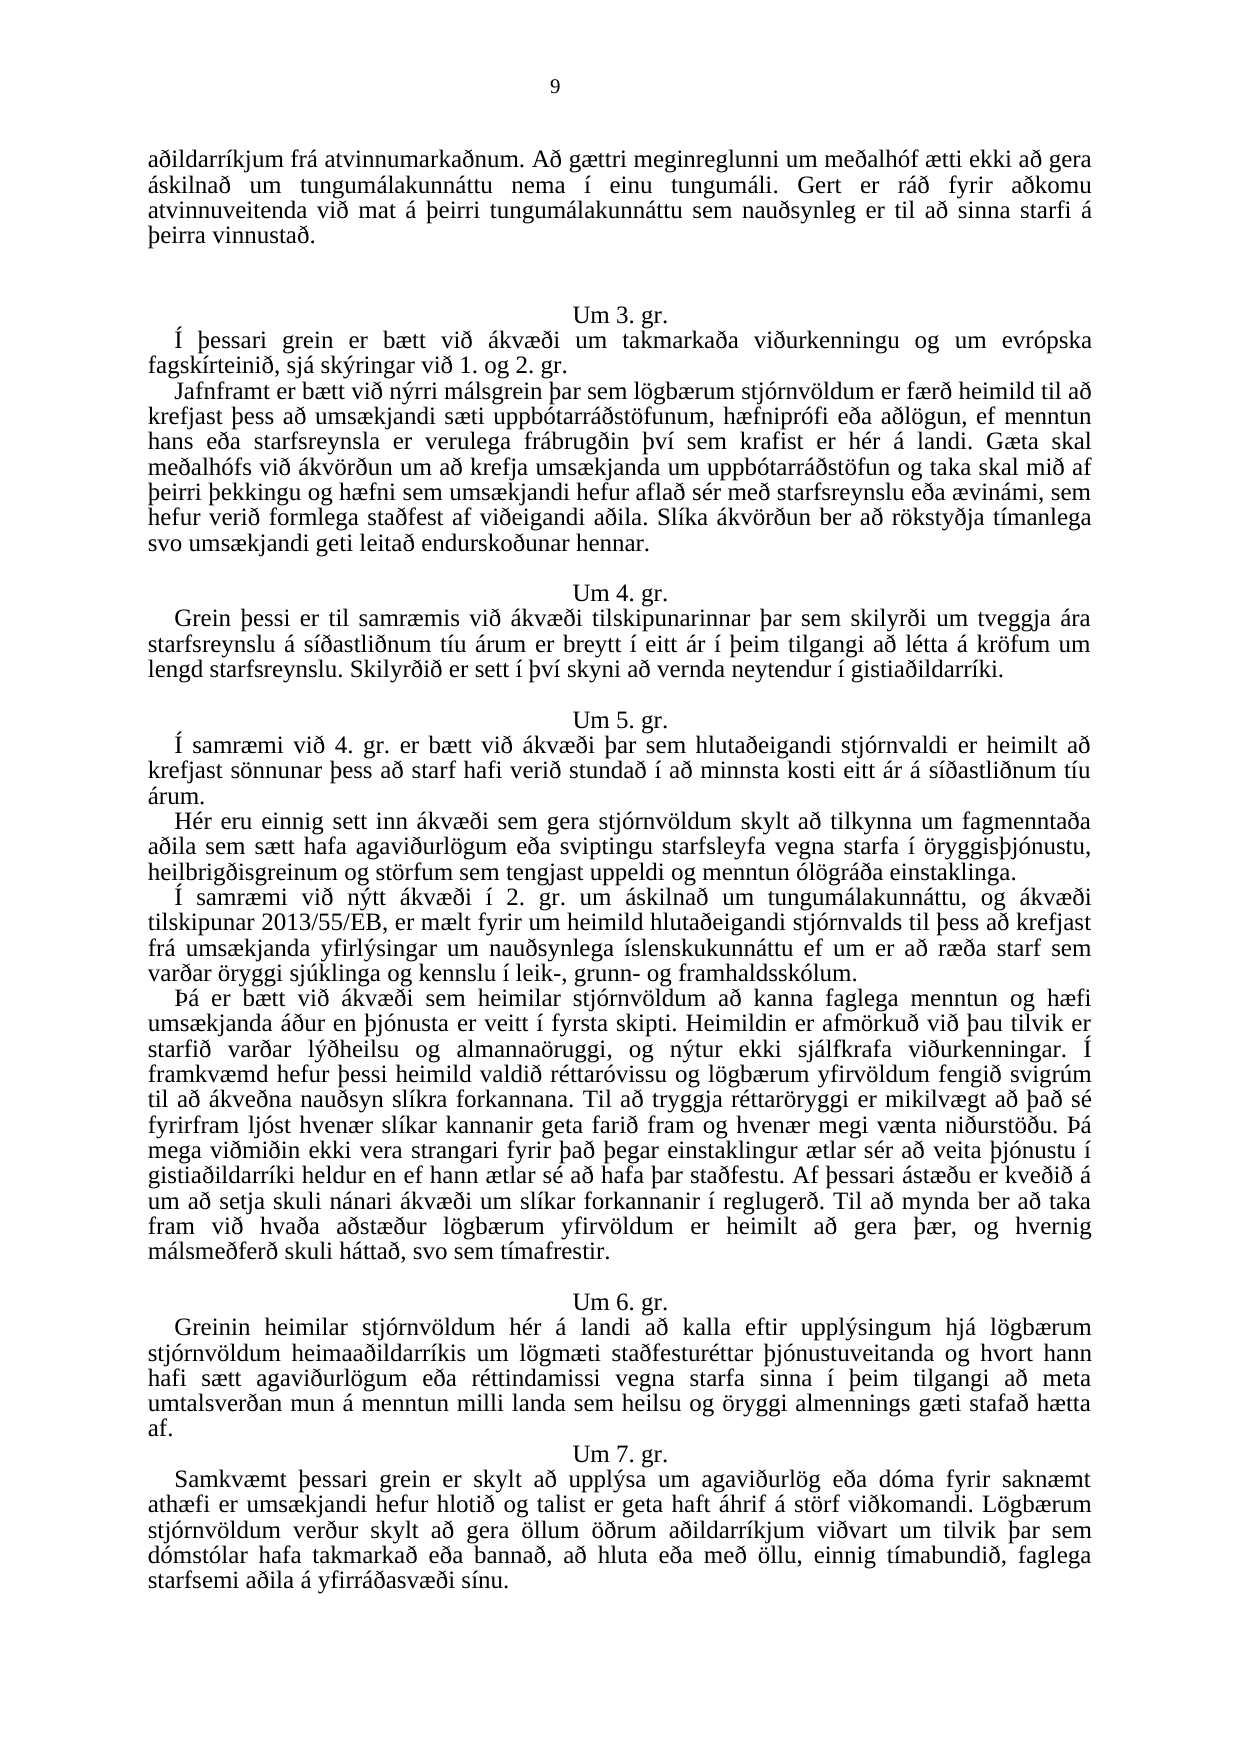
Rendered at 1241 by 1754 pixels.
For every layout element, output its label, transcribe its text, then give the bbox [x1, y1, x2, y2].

text Í þessari grein er bætt við ákvæði um takmarkaða viðurkenningu og um evrópska fagskírteinið, sjá skýringar við 1. og 2. gr. [148, 328, 1093, 379]
text Hér eru einnig sett inn ákvæði sem gera stjórnvöldum skylt að tilkynna um fagmenntaða aðila sem sætt hafa agaviðurlögum eða sviptingu starfsleyfa vegna starfa í öryggisþjónustu, heilbrigðisgreinum og störfum sem tengjast uppeldi og menntun ólögráða einstaklinga. [148, 809, 1093, 885]
text Greinin heimilar stjórnvöldum hér á landi að kalla eftir upplýsingum hjá lögbærum stjórnvöldum heimaaðildarríkis um lögmæti staðfesturéttar þjónustuveitanda og hvort hann hafi sætt agaviðurlögum eða réttindamissi vegna starfa sinna í þeim tilgangi að meta umtalsverðan mun á menntun milli landa sem heilsu og öryggi almennings gæti stafað hætta af. [148, 1315, 1093, 1442]
text Um 6. gr. [148, 1290, 1093, 1315]
text Jafnframt er bætt við nýrri málsgrein þar sem lögbærum stjórnvöldum er færð heimild til að krefjast þess að umsækjandi sæti uppbótarráðstöfunum, hæfniprófi eða aðlögun, ef menntun hans eða starfsreynsla er verulega frábrugðin því sem krafist er hér á landi. Gæta skal meðalhófs við ákvörðun um að krefja umsækjanda um uppbótarráðstöfun og taka skal mið af þeirri þekkingu og hæfni sem umsækjandi hefur aflað sér með starfsreynslu eða ævinámi, sem hefur verið formlega staðfest af viðeigandi aðila. Slíka ákvörðun ber að rökstyðja tímanlega svo umsækjandi geti leitað endurskoðunar hennar. [148, 379, 1093, 556]
text Um 4. gr. [148, 581, 1093, 607]
text Þá er bætt við ákvæði sem heimilar stjórnvöldum að kanna faglega menntun og hæfi umsækjanda áður en þjónusta er veitt í fyrsta skipti. Heimildin er afmörkuð við þau tilvik er starfið varðar lýðheilsu og almannaöruggi, og nýtur ekki sjálfkrafa viðurkenningar. Í framkvæmd hefur þessi heimild valdið réttaróvissu og lögbærum yfirvöldum fengið svigrúm til að ákveðna nauðsyn slíkra forkannana. Til að tryggja réttaröryggi er mikilvægt að það sé fyrirfram ljóst hvenær slíkar kannanir geta farið fram og hvenær megi vænta niðurstöðu. Þá mega viðmiðin ekki vera strangari fyrir það þegar einstaklingur ætlar sér að veita þjónustu í gistiaðildarríki heldur en ef hann ætlar sé að hafa þar staðfestu. Af þessari ástæðu er kveðið á um að setja skuli nánari ákvæði um slíkar forkannanir í reglugerð. Til að mynda ber að taka fram við hvaða aðstæður lögbærum yfirvöldum er heimilt að gera þær, og hvernig málsmeðferð skuli háttað, svo sem tímafrestir. [148, 986, 1093, 1265]
text Um 7. gr. [148, 1442, 1093, 1467]
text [148, 148, 1093, 249]
text Í samræmi við 4. gr. er bætt við ákvæði þar sem hlutaðeigandi stjórnvaldi er heimilt að krefjast sönnunar þess að starf hafi verið stundað í að minnsta kosti eitt ár á síðastliðnum tíu árum. [148, 733, 1093, 809]
text Grein þessi er til samræmis við ákvæði tilskipunarinnar þar sem skilyrði um tveggja ára starfsreynslu á síðastliðnum tíu árum er breytt í eitt ár í þeim tilgangi að létta á kröfum um lengd starfsreynslu. Skilyrðið er sett í því skyni að vernda neytendur í gistiaðildarríki. [148, 607, 1093, 683]
text Um 3. gr. [148, 303, 1093, 328]
text Í samræmi við nýtt ákvæði í 2. gr. um áskilnað um tungumálakunnáttu, og ákvæði tilskipunar 2013/55/EB, er mælt fyrir um heimild hlutaðeigandi stjórnvalds til þess að krefjast frá umsækjanda yfirlýsingar um nauðsynlega íslenskukunnáttu ef um er að ræða starf sem varðar öryggi sjúklinga og kennslu í leik-, grunn- og framhaldsskólum. [148, 885, 1093, 986]
text Um 5. gr. [148, 708, 1093, 733]
text Samkvæmt þessari grein er skylt að upplýsa um agaviðurlög eða dóma fyrir saknæmt athæfi er umsækjandi hefur hlotið og talist er geta haft áhrif á störf viðkomandi. Lögbærum stjórnvöldum verður skylt að gera öllum öðrum aðildarríkjum viðvart um tilvik þar sem dómstólar hafa takmarkað eða bannað, að hluta eða með öllu, einnig tímabundið, faglega starfsemi aðila á yfirráðasvæði sínu. [148, 1467, 1093, 1594]
